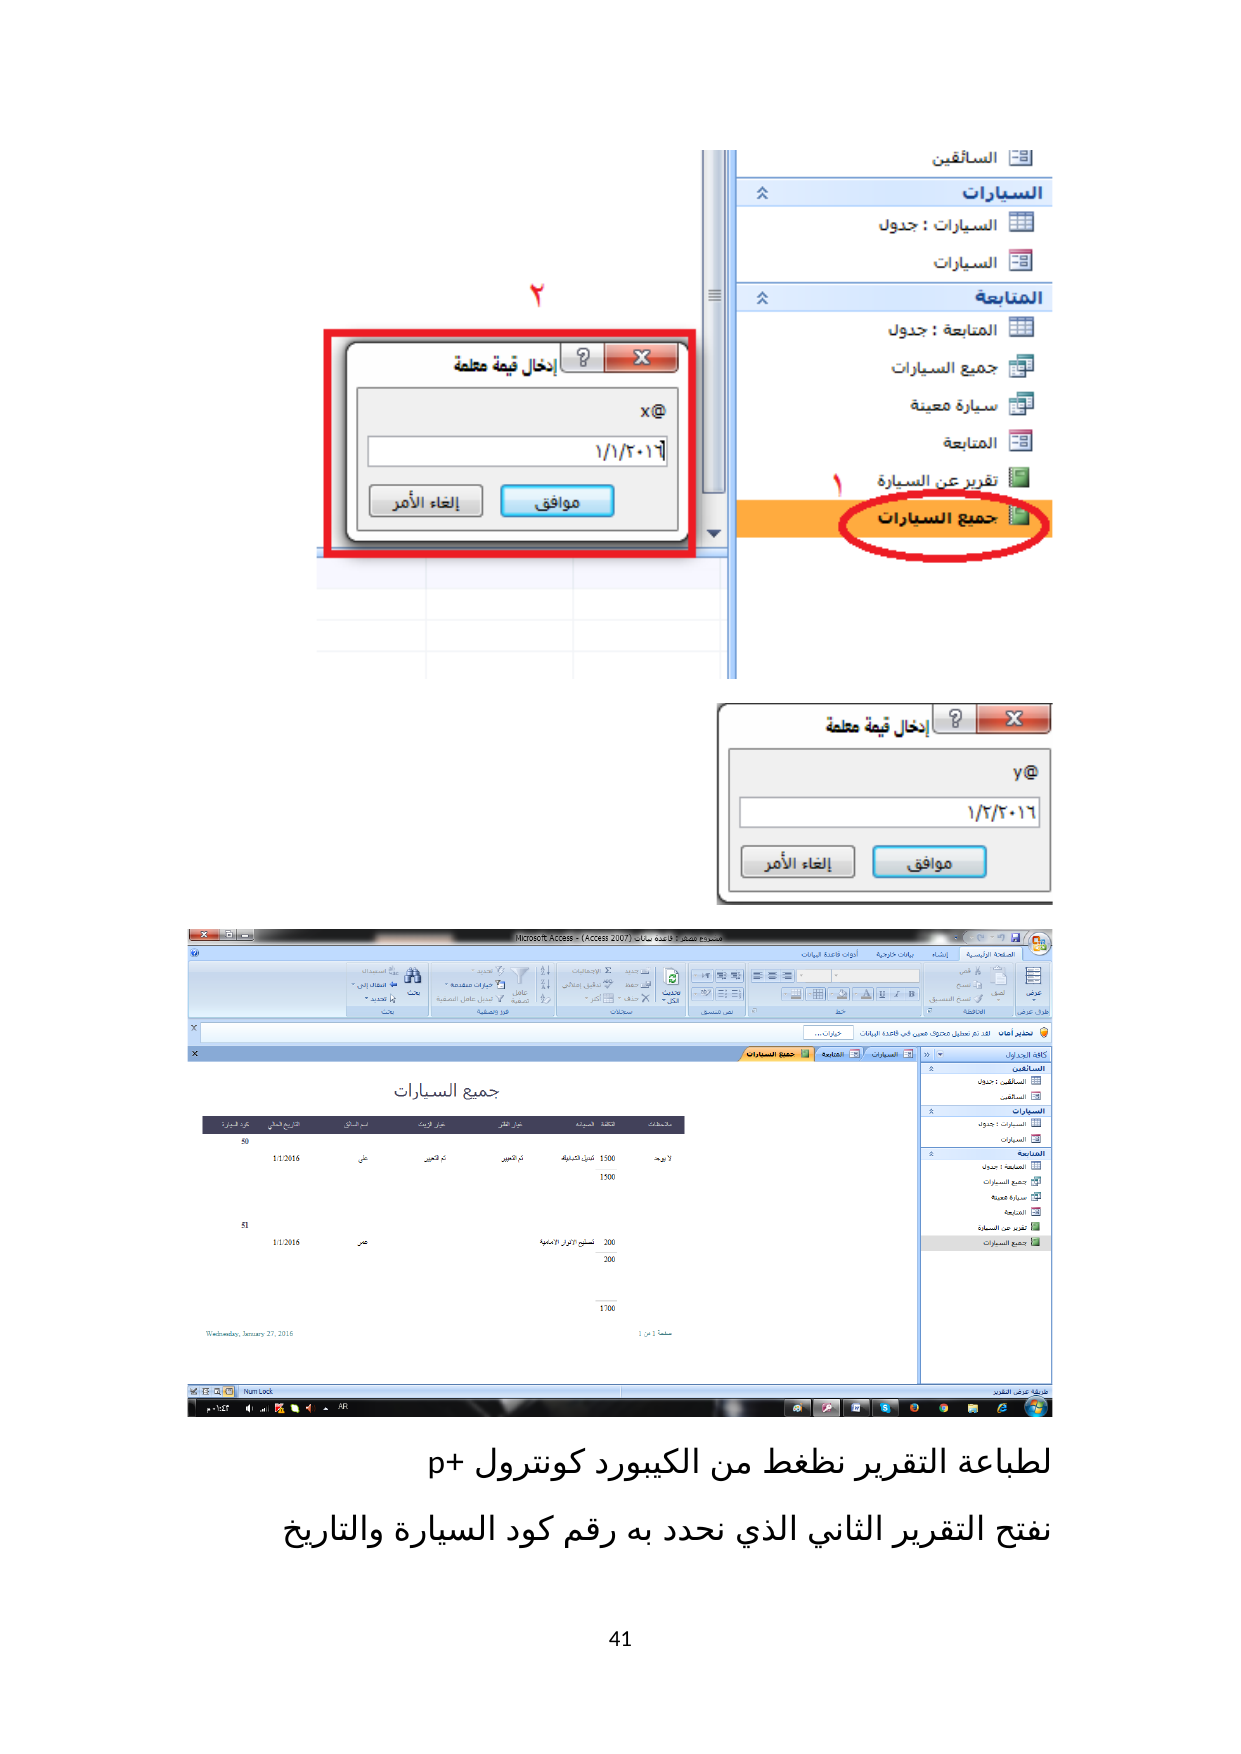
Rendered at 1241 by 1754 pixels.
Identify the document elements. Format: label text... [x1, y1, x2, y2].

text لطباعة التقرير نظغط من الكيبورد كونترول +p [187, 1441, 1053, 1482]
picture [716, 703, 1053, 905]
picture [187, 929, 1053, 1417]
text نفتح التقرير الثاني الذي نحدد به رقم كود السيارة والتاريخ [187, 1509, 1053, 1547]
picture [316, 150, 1053, 679]
